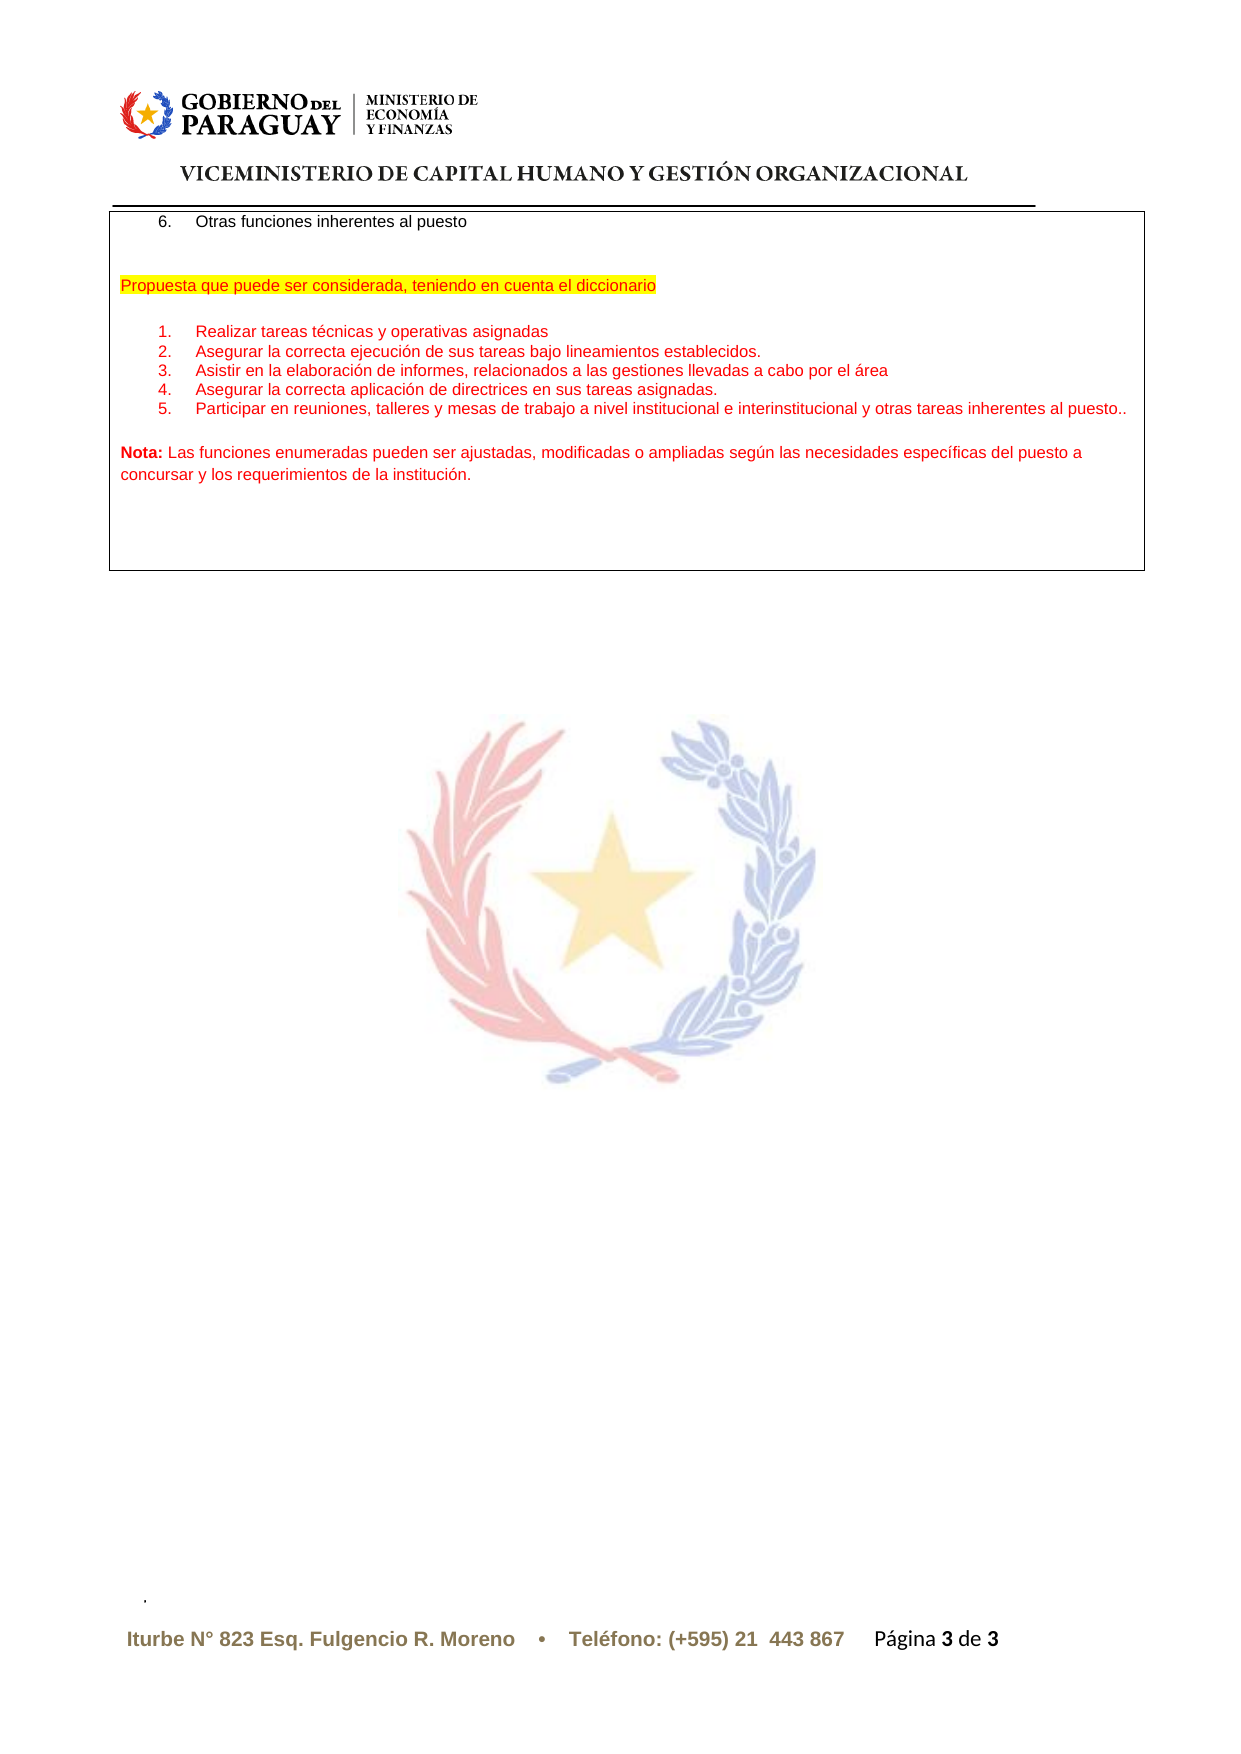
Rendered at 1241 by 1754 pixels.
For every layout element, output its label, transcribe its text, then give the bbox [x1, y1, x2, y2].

picture [103, 73, 1044, 211]
picture [398, 714, 823, 1093]
